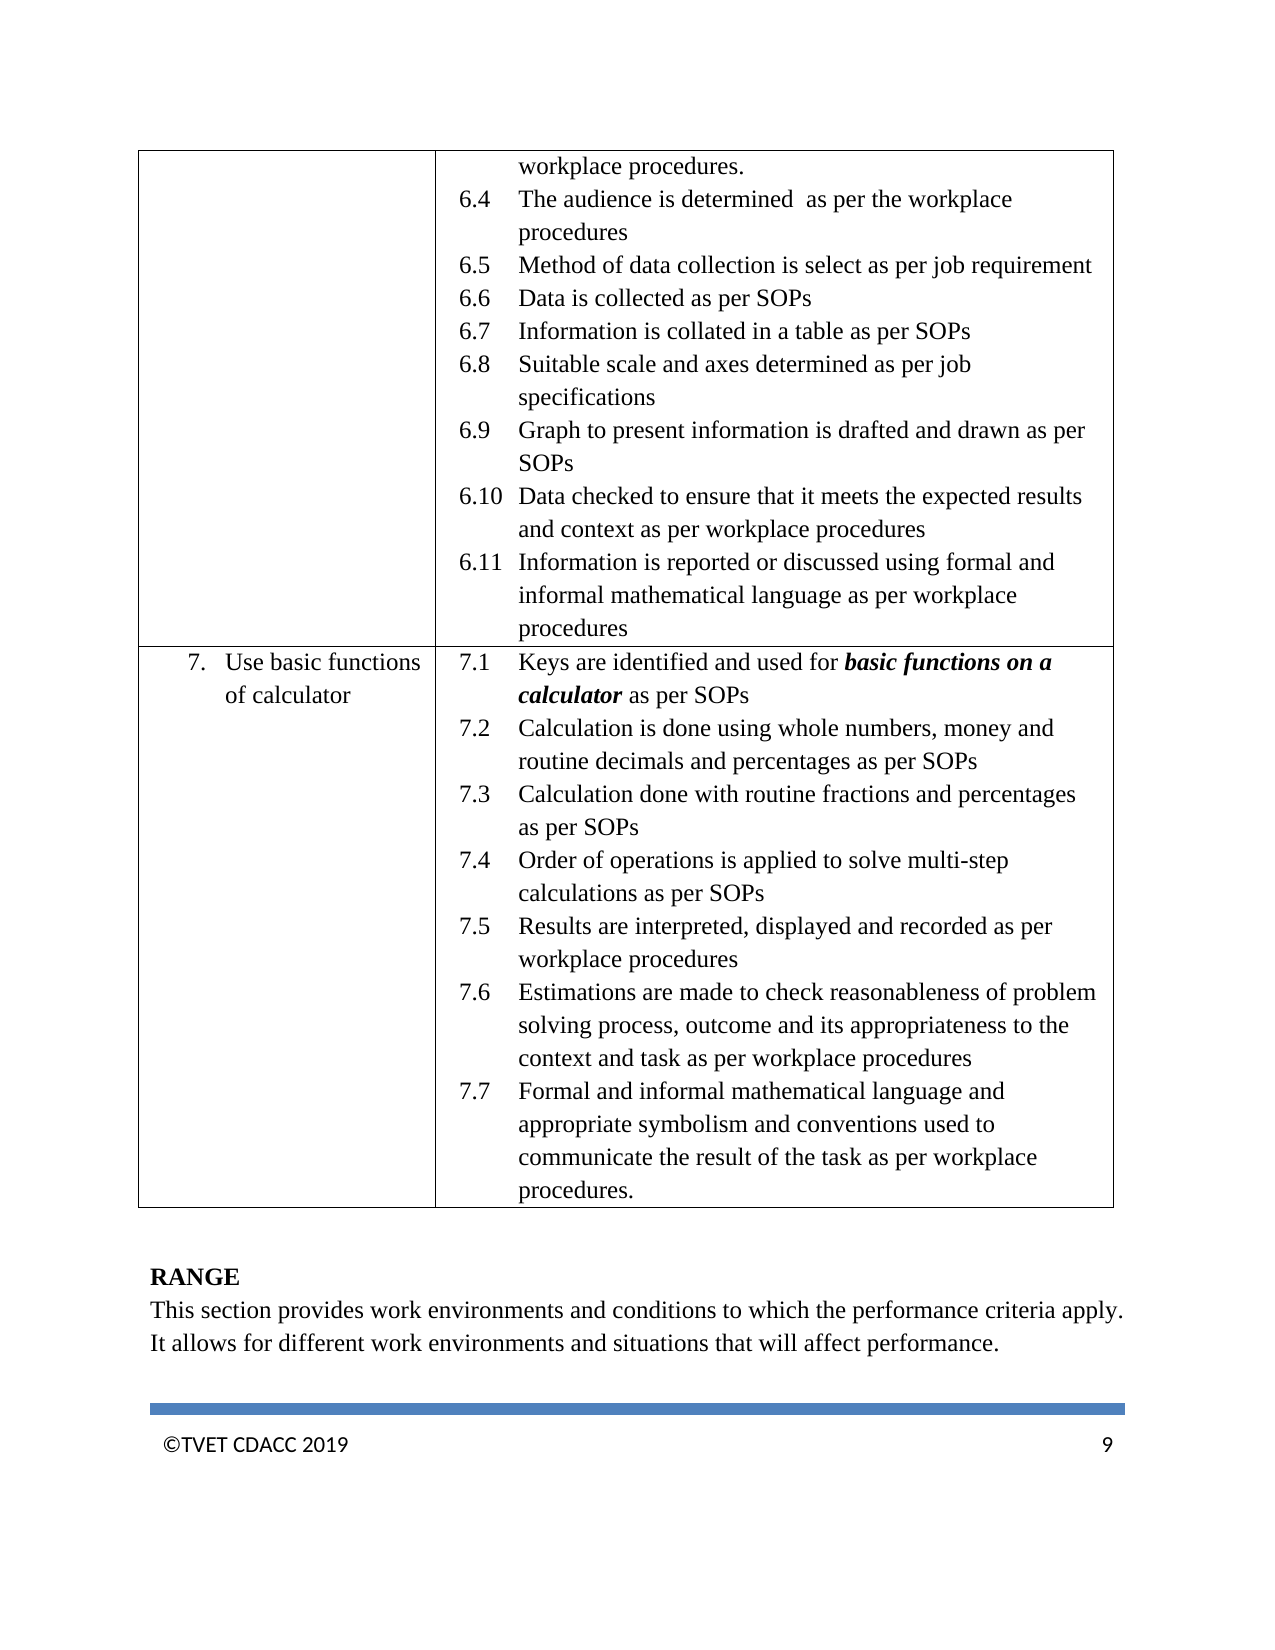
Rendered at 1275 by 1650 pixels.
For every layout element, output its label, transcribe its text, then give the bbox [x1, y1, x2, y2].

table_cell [436, 151, 1113, 646]
table_cell Keys are identified and used for basic functions on a calculator as per SOPs Calculation is done using whole numbers, money and routine decimals and percentages as per SOPs Calculation done with routine fractions and percentages as per SOPs Order of operations is applied to solve multi-step calculations as per SOPs Results are interpreted, displayed and recorded as per workplace procedures Estimations are made to check reasonableness of problem solving process, outcome and its appropriateness to the context and task as per workplace procedures Formal and informal mathematical language and appropriate symbolism and conventions used to communicate the result of the task as per workplace procedures. [436, 647, 1113, 1207]
text RANGE [150, 1262, 1125, 1291]
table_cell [139, 151, 435, 646]
text This section provides work environments and conditions to which the performance criteria apply. It allows for different work environments and situations that will affect performance. [150, 1295, 1125, 1357]
table_cell Use basic functions of calculator [139, 647, 435, 1207]
